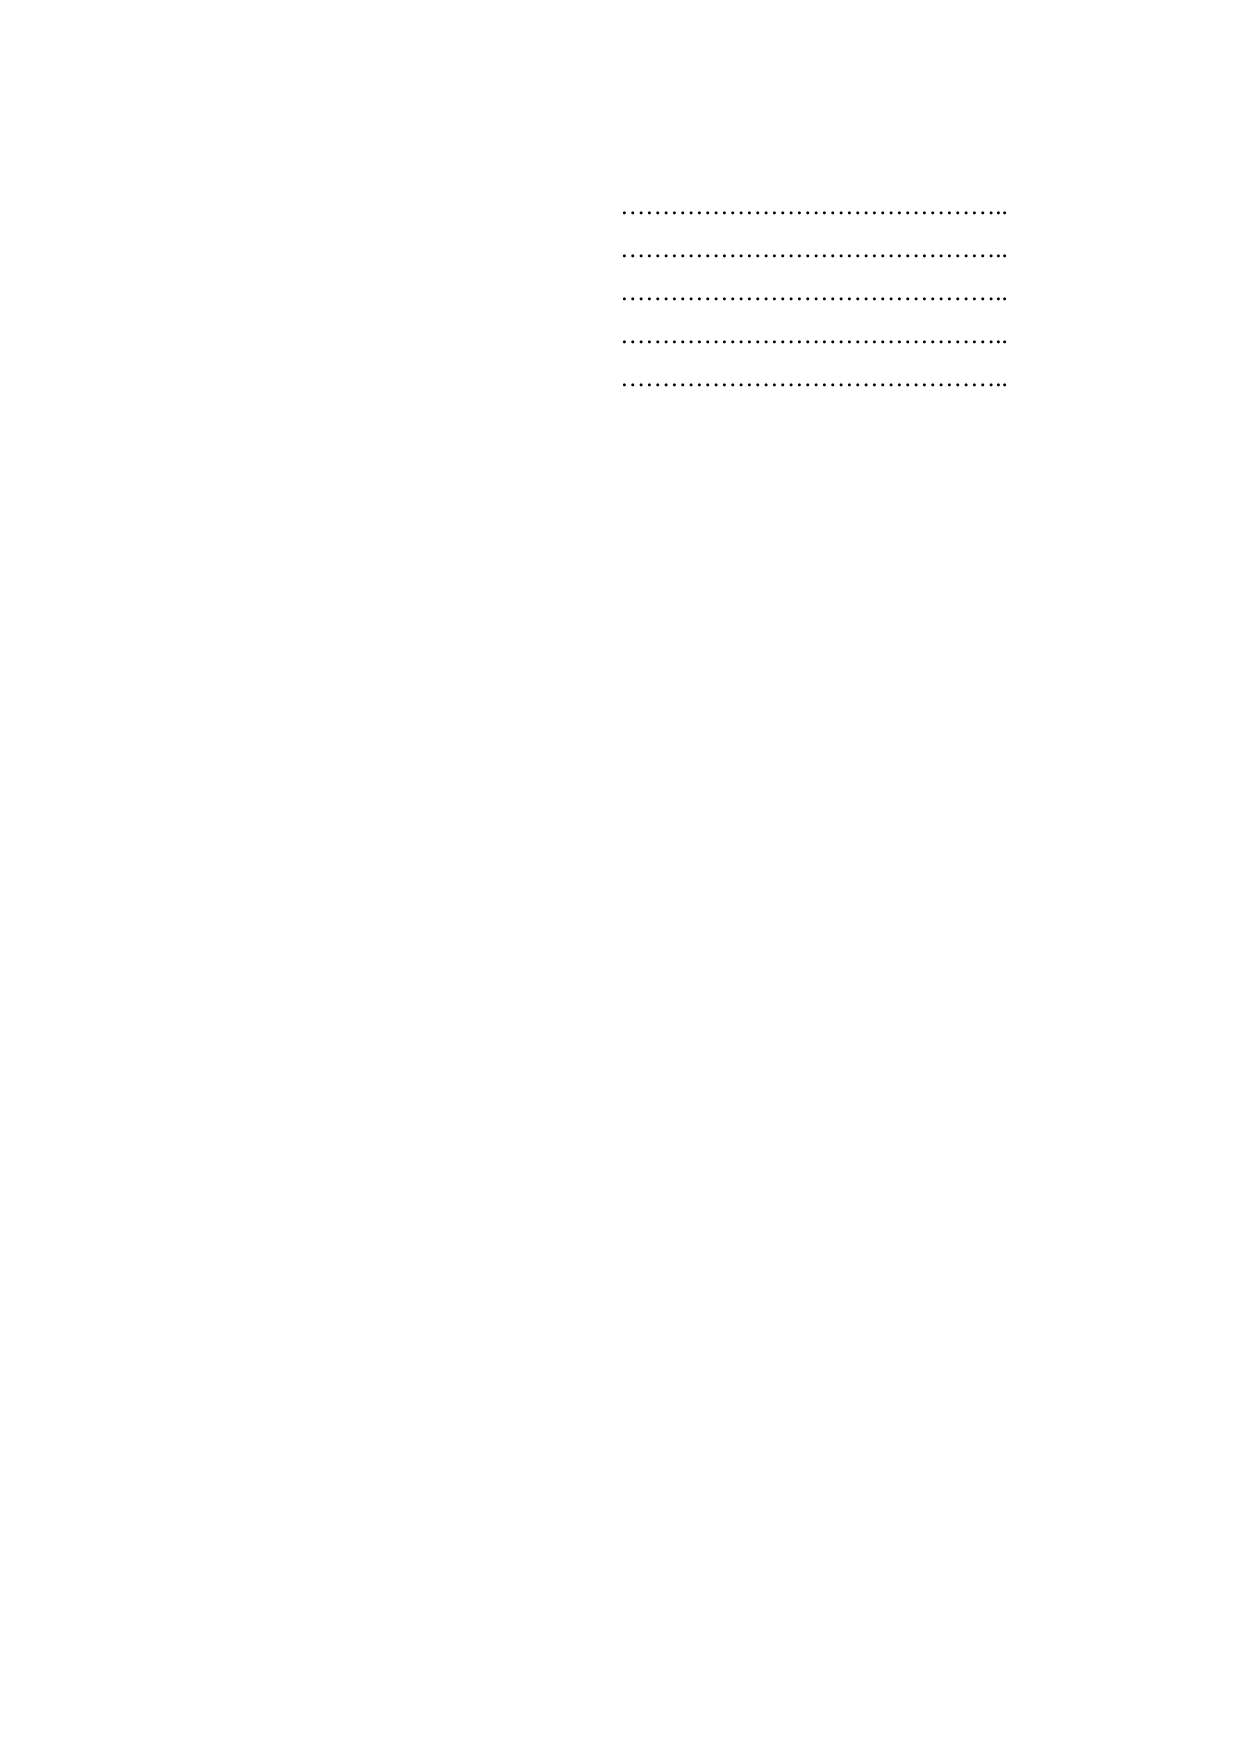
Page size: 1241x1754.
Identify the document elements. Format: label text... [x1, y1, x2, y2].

text ……………………………………….. [620, 234, 1093, 263]
text ……………………………………….. [620, 320, 1093, 349]
text ……………………………………….. [620, 277, 1093, 306]
text ……………………………………….. [620, 363, 1093, 392]
text ……………………………………….. [620, 191, 1093, 219]
